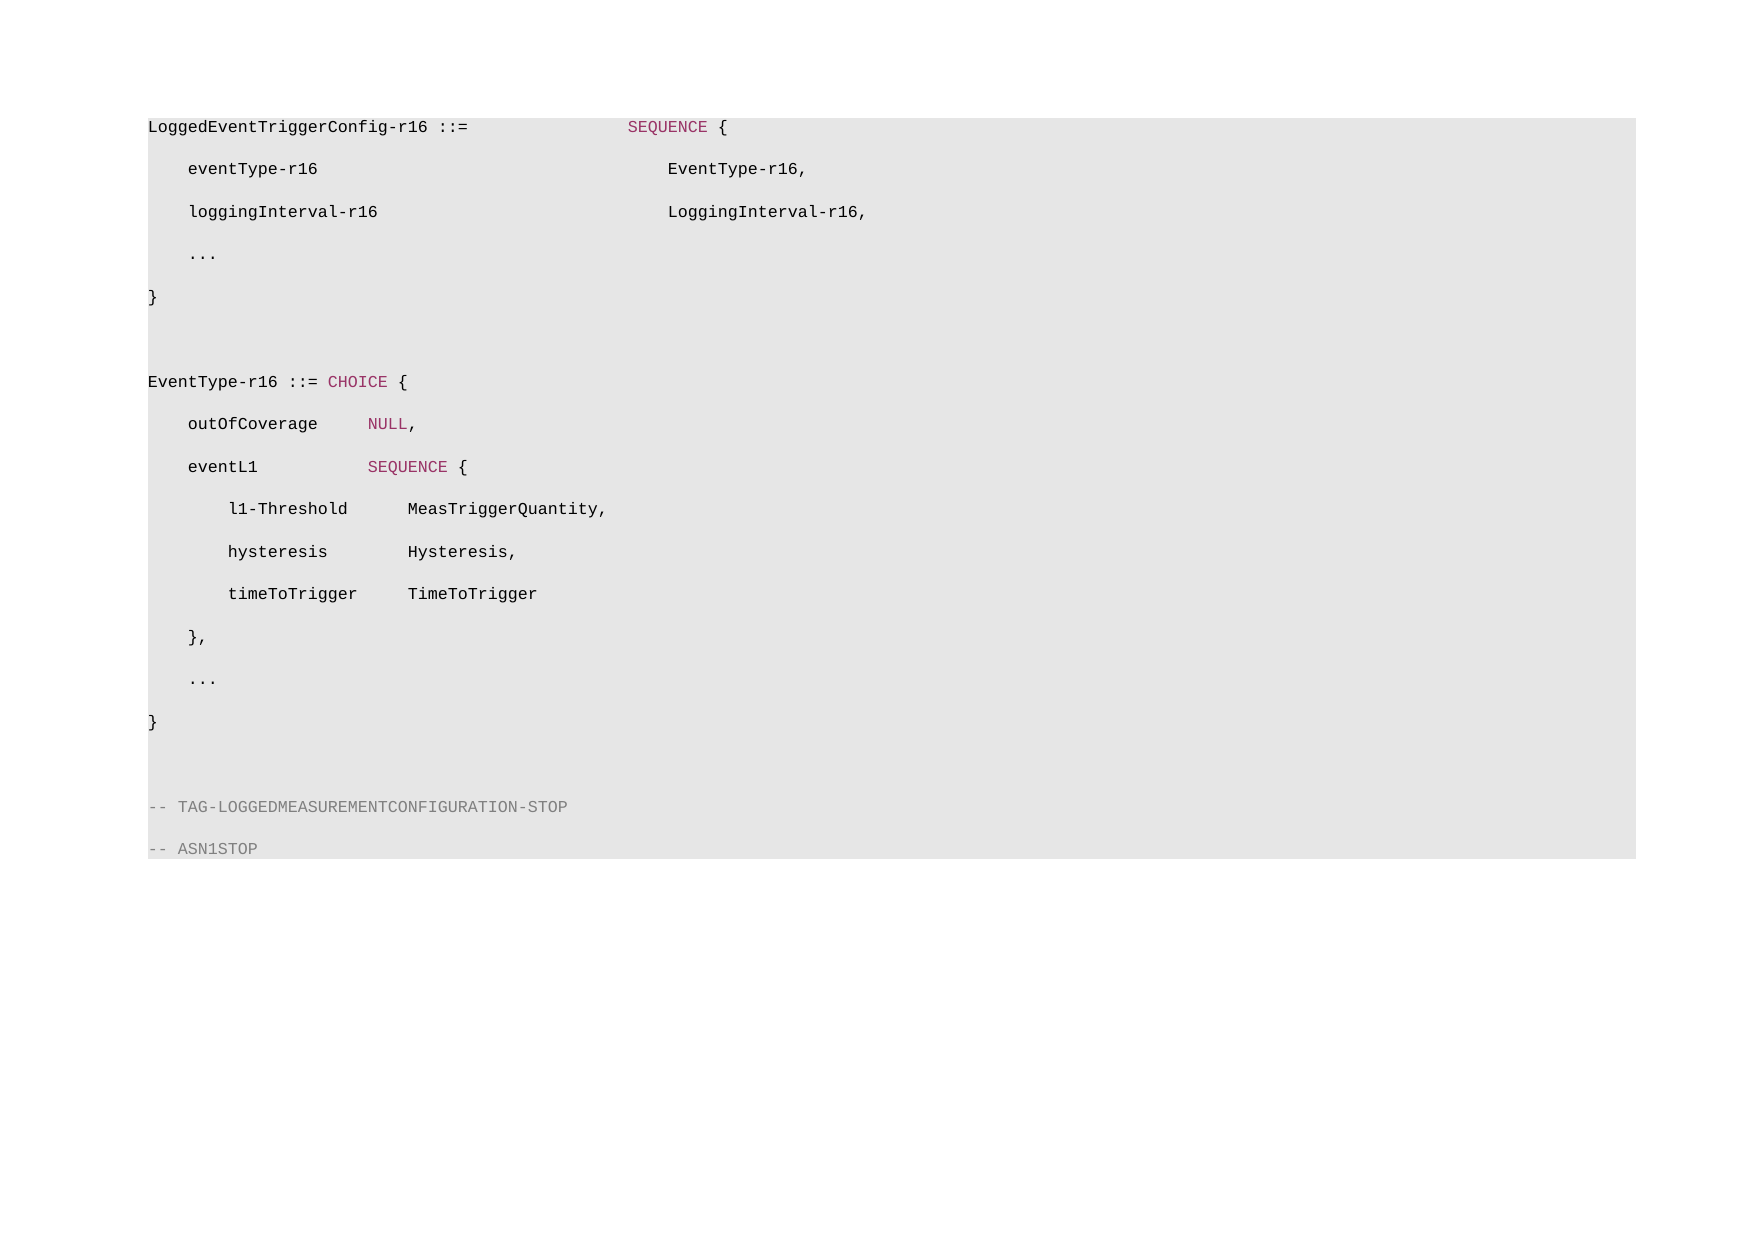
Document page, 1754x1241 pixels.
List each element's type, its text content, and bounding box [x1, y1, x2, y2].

text hysteresis Hysteresis, [148, 543, 1636, 562]
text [148, 203, 1636, 222]
text EventType-r16 ::= CHOICE { [148, 373, 1636, 392]
text } [148, 288, 1636, 307]
text outOfCoverage NULL, [148, 416, 1636, 434]
text ... [148, 671, 1636, 689]
text eventL1 SEQUENCE { [148, 458, 1636, 477]
text -- ASN1STOP [148, 841, 1636, 859]
text }, [148, 628, 1636, 647]
text LoggedEventTriggerConfig-r16 ::= SEQUENCE { [148, 118, 1636, 137]
text timeToTrigger TimeToTrigger [148, 586, 1636, 604]
text -- TAG-LOGGEDMEASUREMENTCONFIGURATION-STOP [148, 798, 1636, 817]
text eventType-r16 EventType-r16, [148, 161, 1636, 179]
text ... [148, 246, 1636, 264]
text } [148, 713, 1636, 732]
text l1-Threshold MeasTriggerQuantity, [148, 501, 1636, 519]
